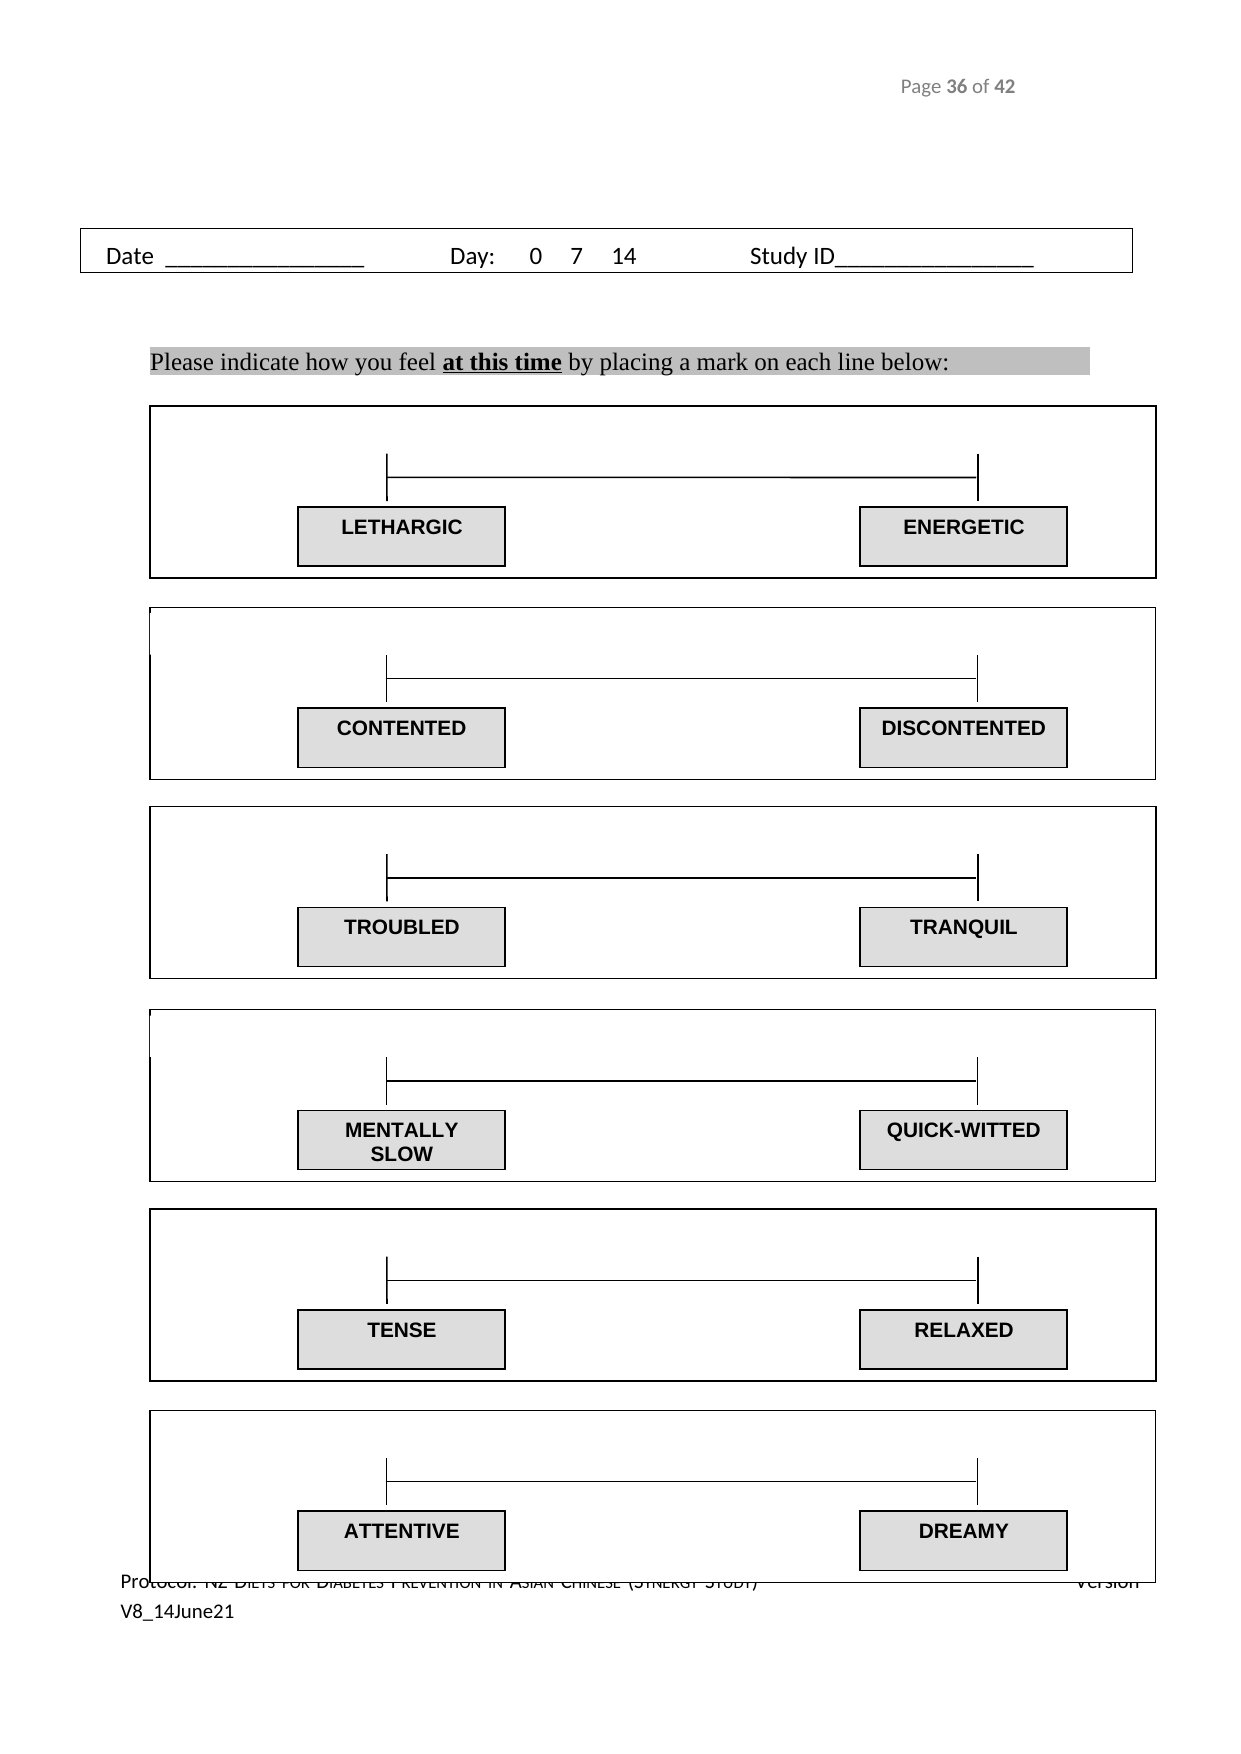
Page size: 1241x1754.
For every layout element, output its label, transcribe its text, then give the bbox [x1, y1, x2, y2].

text Date ________________ Day: 0 7 14 Study ID________________ [81, 229, 1132, 272]
text Please indicate how you feel at this time by placing a mark on each line below: [150, 347, 1090, 375]
